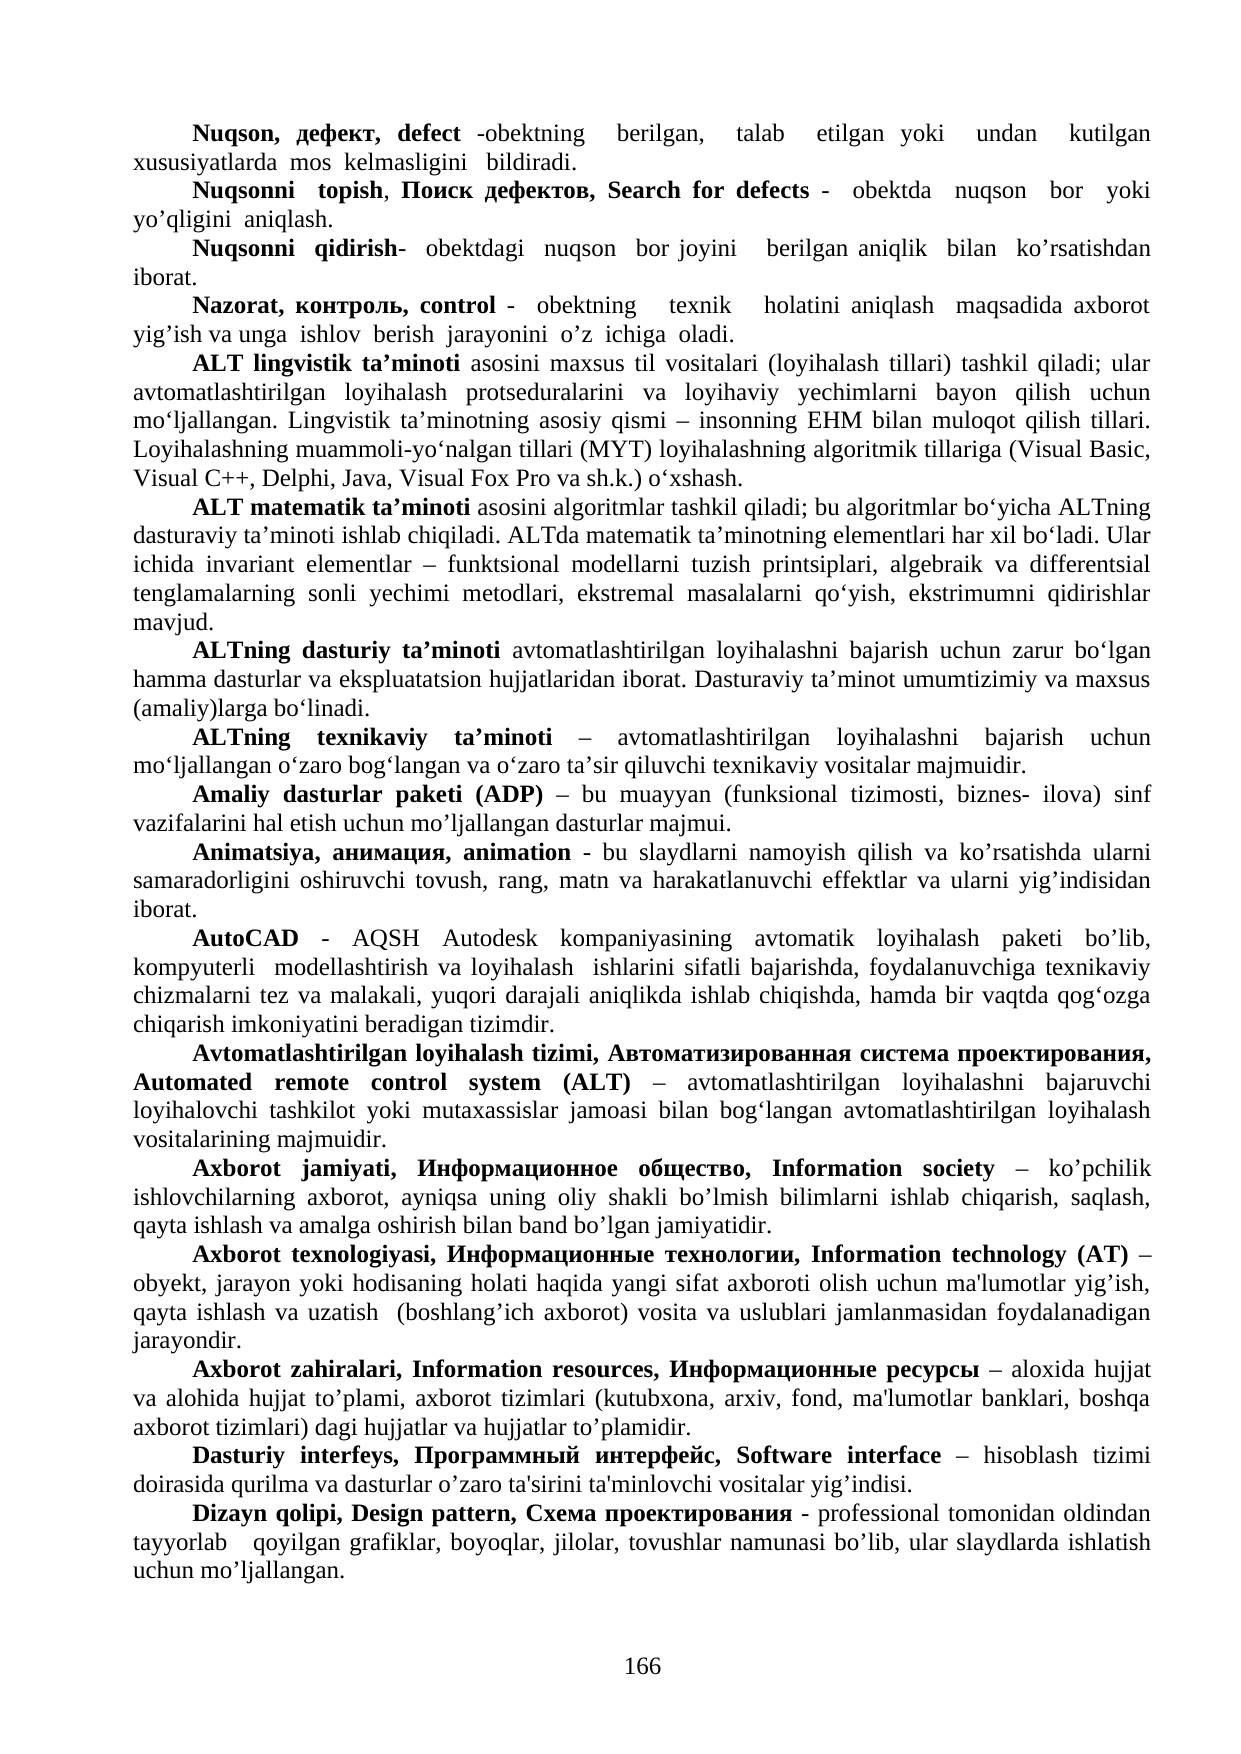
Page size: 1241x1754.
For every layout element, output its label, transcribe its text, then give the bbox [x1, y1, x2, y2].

text ALT lingvistik ta’minoti asosini maxsus til vositalari (loyihalash tillari) tashkil qiladi; ular avtomatlashtirilgan loyihalash protseduralarini va loyihaviy yechimlarni bayon qilish uchun mo‘ljallangan. Lingvistik ta’minotning asosiy qismi – insonning EHM bilan muloqot qilish tillari. Loyihalashning muammoli-yo‘nalgan tillari (MYT) loyihalashning algoritmik tillariga (Visual Basic, Visual C++, Delphi, Java, Visual Fox Pro va sh.k.) o‘xshash. [133, 348, 1152, 492]
text Animatsiya, анимация, animation - bu slaydlarni namoyish qilish va ko’rsatishda ularni samaradorligini oshiruvchi tovush, rang, matn va harakatlanuvchi effektlar va ularni yig’indisidan iborat. [133, 837, 1152, 923]
text Nazorat, контроль, control - obektning texnik holatini aniqlash maqsadida axborot yig’ish va unga ishlov berish jarayonini o’z ichiga oladi. [133, 291, 1152, 348]
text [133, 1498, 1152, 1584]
text Axborot texnologiyasi, Информационные технологии, Information technology (AT) – obyekt, jarayon yoki hodisaning holati haqida yangi sifat axboroti olish uchun ma'lumotlar yig’ish, qayta ishlash va uzatish (boshlang’ich axborot) vosita va uslublari jamlanmasidan foydalanadigan jarayondir. [133, 1239, 1152, 1354]
text ALTning dasturiy ta’minoti avtomatlashtirilgan loyihalashni bajarish uchun zarur bo‘lgan hamma dasturlar va ekspluatatsion hujjatlaridan iborat. Dasturaviy ta’minot umumtizimiy va maxsus (amaliy)larga bo‘linadi. [133, 636, 1152, 722]
text Nuqson, дефект, defect -obektning berilgan, talab etilgan yoki undan kutilgan xususiyatlarda mos kelmasligini bildiradi. [133, 118, 1152, 176]
text Dasturiy interfeys, Программный интерфейс, Software interface – hisoblash tizimi doirasida qurilma va dasturlar o’zaro ta'sirini ta'minlovchi vositalar yig’indisi. [133, 1441, 1152, 1498]
text Nuqsonni topish, Поиск дефектов, Search for defects - obektda nuqson bor yoki yo’qligini aniqlash. [133, 176, 1152, 233]
text ALT matematik ta’minoti asosini algoritmlar tashkil qiladi; bu algoritmlar bo‘yicha ALTning dasturaviy ta’minoti ishlab chiqiladi. ALTda matematik ta’minotning elementlari har xil bo‘ladi. Ular ichida invariant elementlar – funktsional modellarni tuzish printsiplari, algebraik va differentsial tenglamalarning sonli yechimi metodlari, ekstremal masalalarni qo‘yish, ekstrimumni qidirishlar mavjud. [133, 492, 1152, 636]
text ALTning texnikaviy ta’minoti – avtomatlashtirilgan loyihalashni bajarish uchun mo‘ljallangan o‘zaro bog‘langan va o‘zaro ta’sir qiluvchi texnikaviy vositalar majmuidir. [133, 722, 1152, 779]
text Axborot zahiralari, Information resources, Информационные ресурсы – aloxida hujjat va alohida hujjat to’plami, axborot tizimlari (kutubxona, arxiv, fond, ma'lumotlar banklari, boshqa axborot tizimlari) dagi hujjatlar va hujjatlar to’plamidir. [133, 1354, 1152, 1441]
text Axborot jamiyati, Информационное общество, Information society – ko’pchilik ishlovchilarning axborot, ayniqsa uning oliy shakli bo’lmish bilimlarni ishlab chiqarish, saqlash, qayta ishlash va amalga oshirish bilan band bo’lgan jamiyatidir. [133, 1153, 1152, 1239]
text Amaliy dasturlar paketi (ADP) – bu muayyan (funksional tizimosti, biznes- ilova) sinf vazifalarini hal etish uchun mo’ljallangan dasturlar majmui. [133, 779, 1152, 837]
text AutoCAD - AQSH Autodesk kompaniyasining avtomatik loyihalash paketi bo’lib, kompyuterli modellashtirish va loyihalash ishlarini sifatli bajarishda, foydalanuvchiga texnikaviy chizmalarni tez va malakali, yuqori darajali aniqlikda ishlab chiqishda, hamda bir vaqtda qog‘ozga chiqarish imkoniyatini beradigan tizimdir. [133, 923, 1152, 1038]
text Avtomatlashtirilgan loyihalash tizimi, Автоматизированная система проектирования, Automated remote control system (ALT) – avtomatlashtirilgan loyihalashni bajaruvchi loyihalovchi tashkilot yoki mutaxassislar jamoasi bilan bog‘langan avtomatlashtirilgan loyihalash vositalarining majmuidir. [133, 1038, 1152, 1153]
text Nuqsonni qidirish- obektdagi nuqson bor joyini berilgan aniqlik bilan ko’rsatishdan iborat. [133, 233, 1152, 291]
